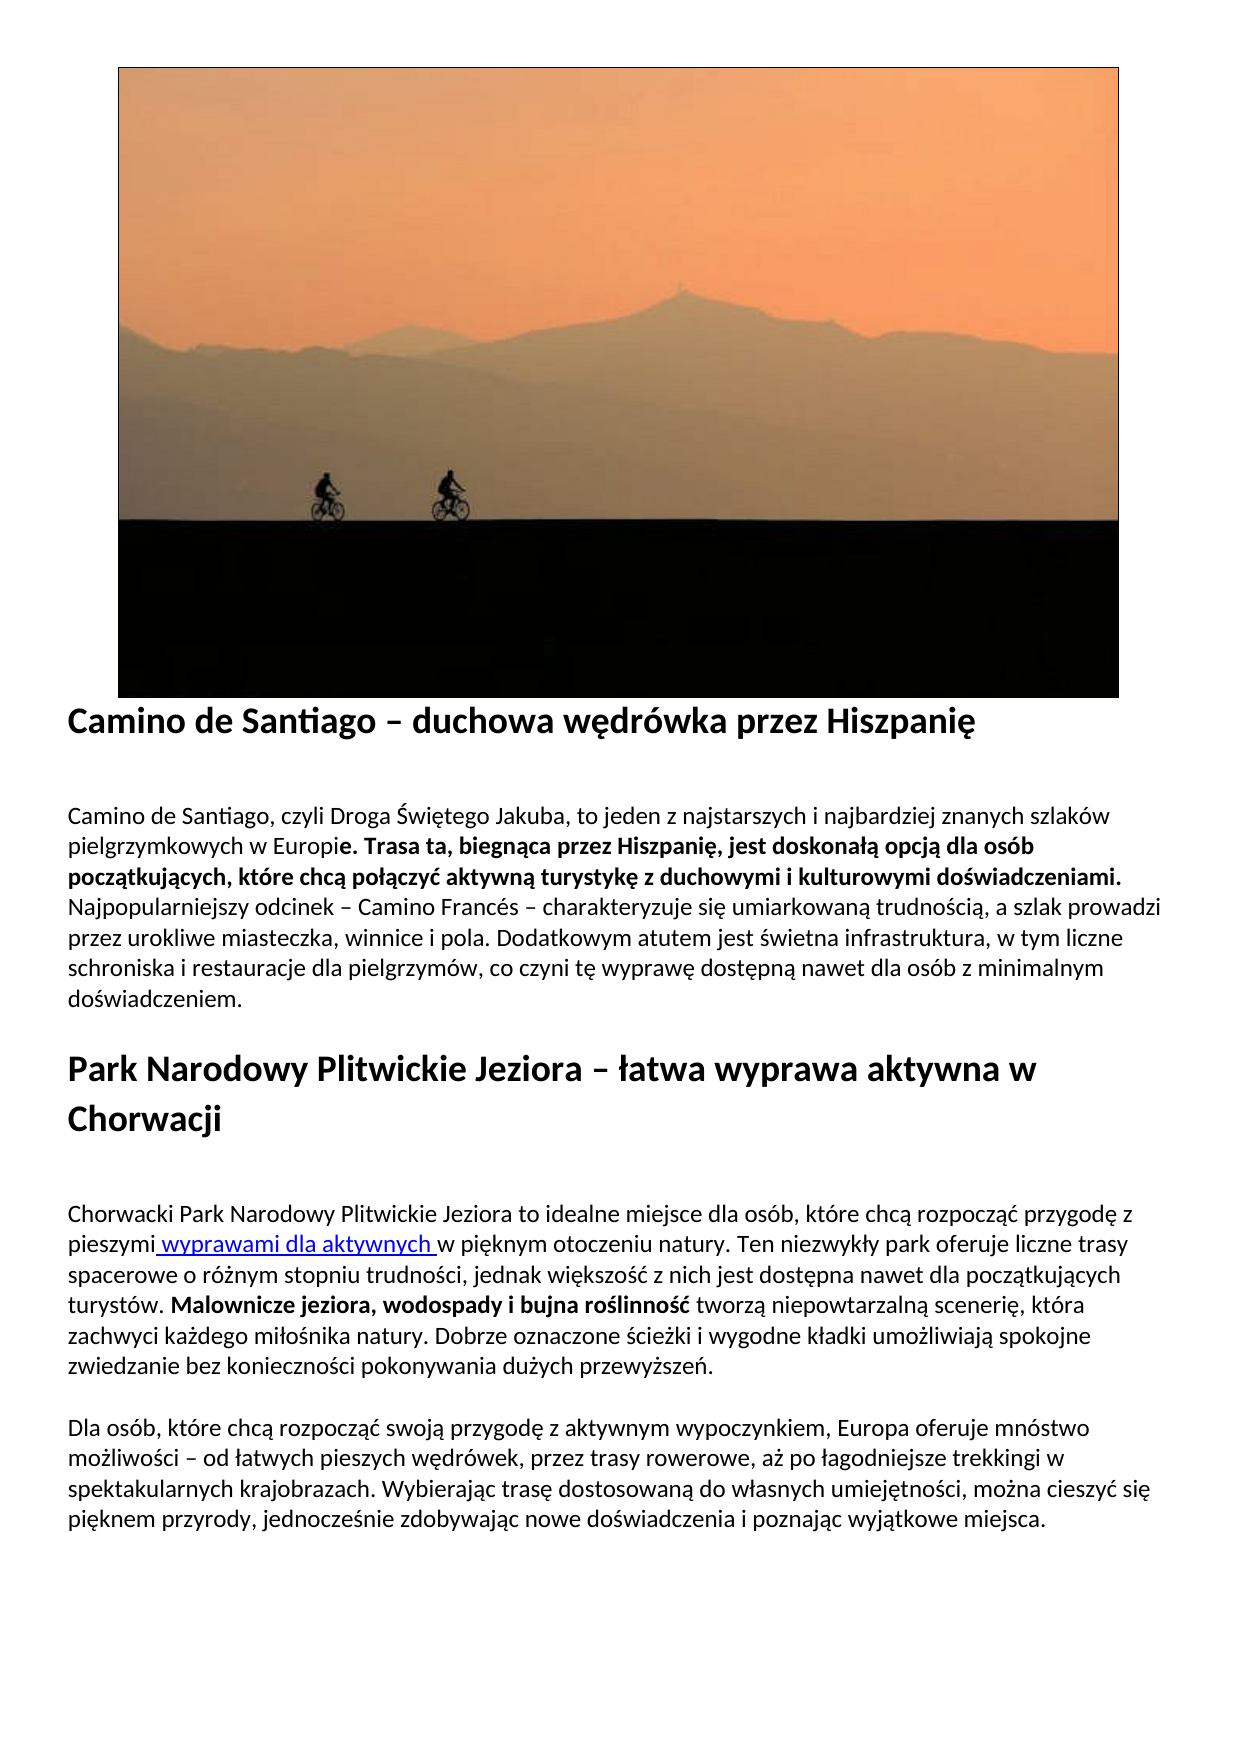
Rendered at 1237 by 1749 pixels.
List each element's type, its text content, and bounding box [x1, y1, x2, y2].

text Camino de Santiago, czyli Droga Świętego Jakuba, to jeden z najstarszych i najbardziej znanych szlaków pielgrzymkowych w Europie. Trasa ta, biegnąca przez Hiszpanię, jest doskonałą opcją dla osób początkujących, które chcą połączyć aktywną turystykę z duchowymi i kulturowymi doświadczeniami. Najpopularniejszy odcinek – Camino Francés – charakteryzuje się umiarkowaną trudnością, a szlak prowadzi przez urokliwe miasteczka, winnice i pola. Dodatkowym atutem jest świetna infrastruktura, w tym liczne schroniska i restauracje dla pielgrzymów, co czyni tę wyprawę dostępną nawet dla osób z minimalnym doświadczeniem. [68, 800, 1169, 1013]
text Dla osób, które chcą rozpocząć swoją przygodę z aktywnym wypoczynkiem, Europa oferuje mnóstwo możliwości – od łatwych pieszych wędrówek, przez trasy rowerowe, aż po łagodniejsze trekkingi w spektakularnych krajobrazach. Wybierając trasę dostosowaną do własnych umiejętności, można cieszyć się pięknem przyrody, jednocześnie zdobywając nowe doświadczenia i poznając wyjątkowe miejsca. [68, 1412, 1169, 1534]
text Camino de Santiago – duchowa wędrówka przez Hiszpanię [68, 697, 1169, 743]
text Park Narodowy Plitwickie Jeziora – łatwa wyprawa aktywna w Chorwacji [68, 1045, 1169, 1141]
picture [119, 68, 1118, 697]
text Chorwacki Park Narodowy Plitwickie Jeziora to idealne miejsce dla osób, które chcą rozpocząć przygodę z pieszymi wyprawami dla aktywnych w pięknym otoczeniu natury. Ten niezwykły park oferuje liczne trasy spacerowe o różnym stopniu trudności, jednak większość z nich jest dostępna nawet dla początkujących turystów. Malownicze jeziora, wodospady i bujna roślinność tworzą niepowtarzalną scenerię, która zachwyci każdego miłośnika natury. Dobrze oznaczone ścieżki i wygodne kładki umożliwiają spokojne zwiedzanie bez konieczności pokonywania dużych przewyższeń. [68, 1198, 1169, 1381]
